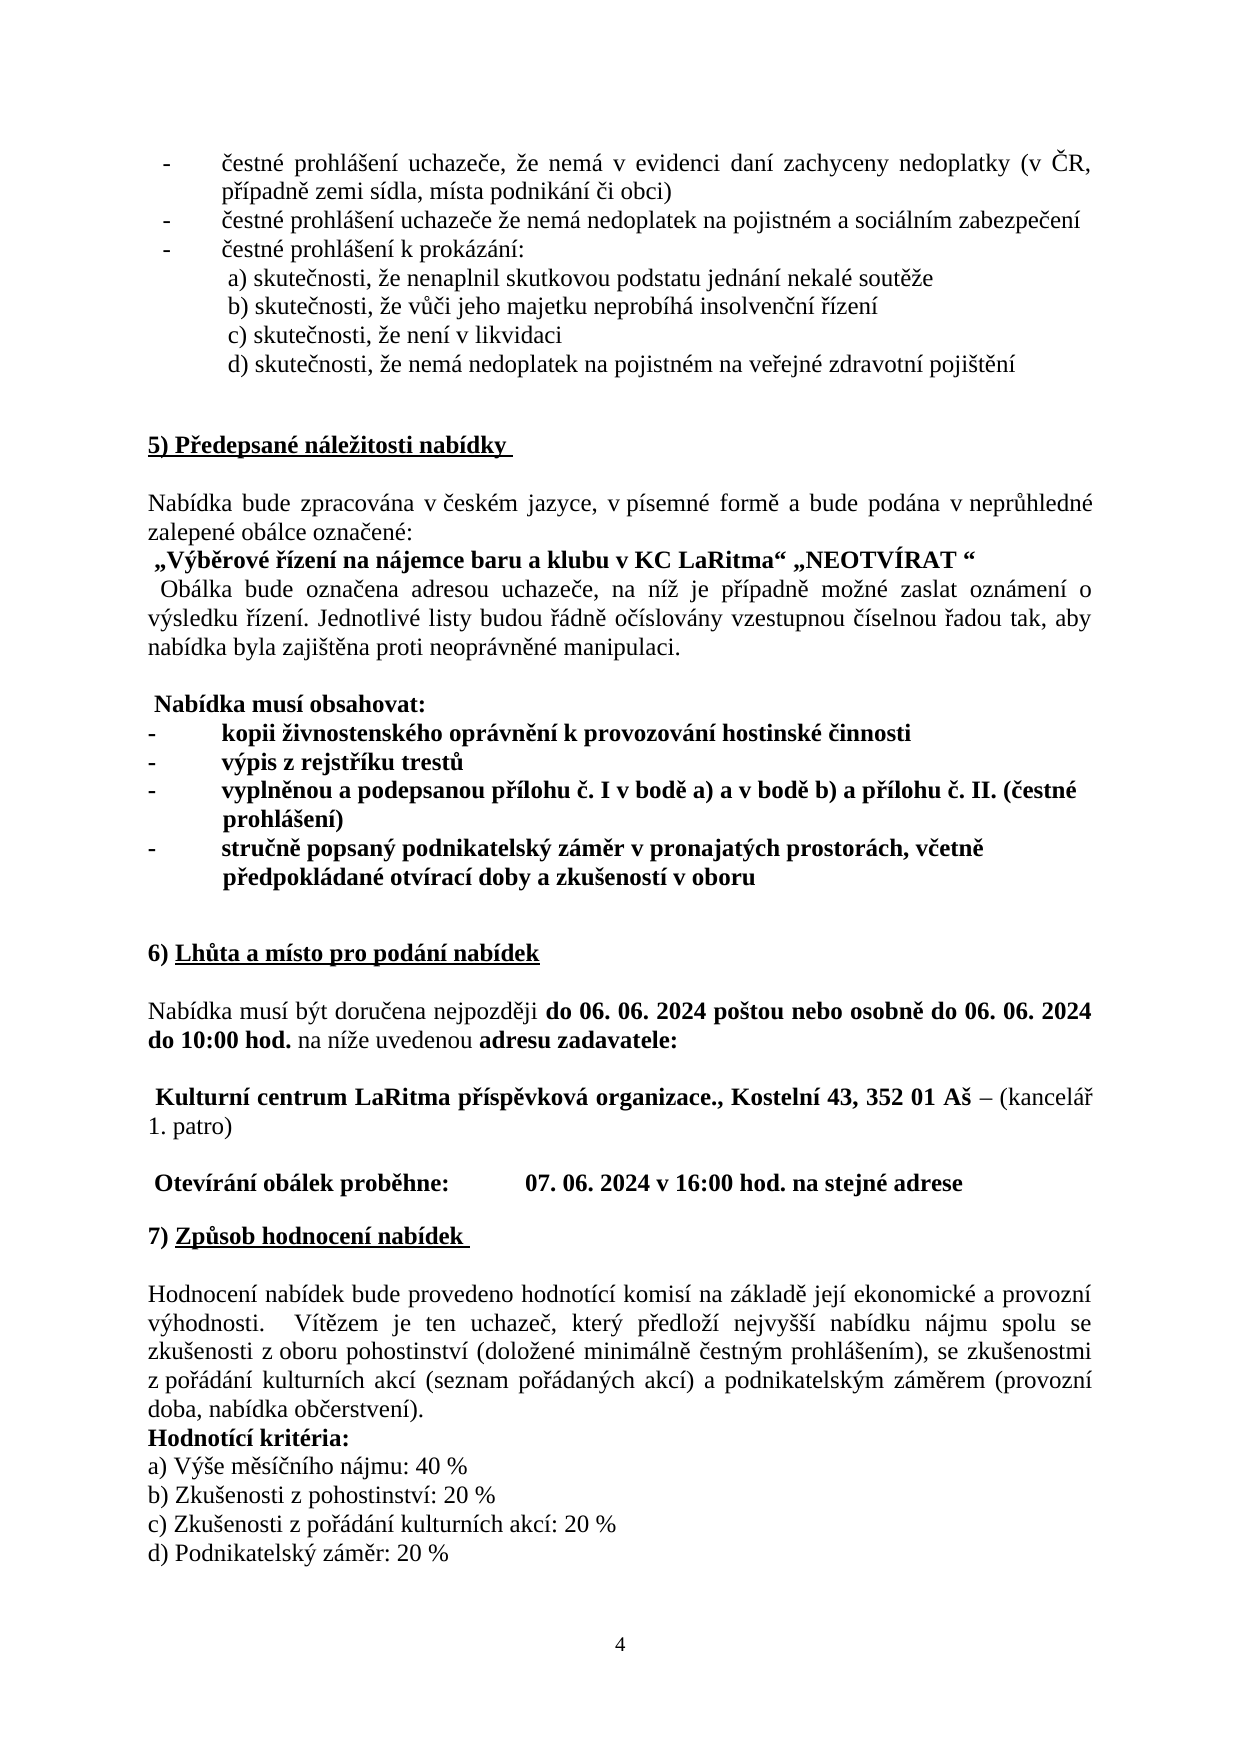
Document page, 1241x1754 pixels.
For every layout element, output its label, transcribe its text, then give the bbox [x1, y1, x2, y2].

list Hodnotící kritéria: [148, 1423, 1093, 1451]
list čestné prohlášení k prokázání: [162, 234, 1093, 263]
text Obálka bude označena adresou uchazeče, na níž je případně možné zaslat oznámení o výsledku řízení. Jednotlivé listy budou řádně očíslovány vzestupnou číselnou řadou tak, aby nabídka byla zajištěna proti neoprávněné manipulaci. [148, 574, 1093, 660]
list b) skutečnosti, že vůči jeho majetku neprobíhá insolvenční řízení [221, 291, 1093, 320]
list b) Zkušenosti z pohostinství: 20 % [148, 1480, 1093, 1509]
list čestné prohlášení uchazeče, že nemá v evidenci daní zachyceny nedoplatky (v ČR, případně zemi sídla, místa podnikání či obci) [162, 148, 1093, 205]
text - kopii živnostenského oprávnění k provozování hostinské činnosti [148, 718, 1093, 747]
list d) skutečnosti, že nemá nedoplatek na pojistném na veřejné zdravotní pojištění [221, 349, 1093, 378]
list Kulturní centrum LaRitma příspěvková organizace., Kostelní 43, 352 01 Aš – (kancelář 1. patro) [148, 1082, 1093, 1140]
list 5) Předepsané náležitosti nabídky [148, 430, 1093, 459]
list Nabídka musí být doručena nejpozději do 06. 06. 2024 poštou nebo osobně do 06. 06. 2024 do 10:00 hod. na níže uvedenou adresu zadavatele: [148, 996, 1093, 1053]
text - vyplněnou a podepsanou přílohu č. I v bodě a) a v bodě b) a přílohu č. II. (čestné [148, 775, 1093, 804]
text Nabídka musí obsahovat: [148, 689, 1093, 718]
list Otevírání obálek proběhne: 07. 06. 2024 v 16:00 hod. na stejné adrese [148, 1168, 1093, 1197]
text Nabídka bude zpracována v českém jazyce, v písemné formě a bude podána v neprůhledné zalepené obálce označené: [148, 488, 1093, 545]
text předpokládané otvírací doby a zkušeností v oboru [148, 862, 1093, 890]
list a) Výše měsíčního nájmu: 40 % [148, 1451, 1093, 1480]
text „Výběrové řízení na nájemce baru a klubu v KC LaRitma“ „NEOTVÍRAT “ [148, 545, 1093, 574]
text prohlášení) [148, 804, 1093, 833]
list c) skutečnosti, že není v likvidaci [221, 320, 1093, 349]
text - stručně popsaný podnikatelský záměr v pronajatých prostorách, včetně [148, 833, 1093, 862]
list čestné prohlášení uchazeče že nemá nedoplatek na pojistném a sociálním zabezpečení [162, 205, 1093, 234]
list 7) Způsob hodnocení nabídek [148, 1221, 1093, 1250]
list c) Zkušenosti z pořádání kulturních akcí: 20 % [148, 1509, 1093, 1538]
list 6) Lhůta a místo pro podání nabídek [148, 938, 1093, 967]
list Hodnocení nabídek bude provedeno hodnotící komisí na základě její ekonomické a provozní výhodnosti. Vítězem je ten uchazeč, který předloží nejvyšší nabídku nájmu spolu se zkušenosti z oboru pohostinství (doložené minimálně čestným prohlášením), se zkušenostmi z pořádání kulturních akcí (seznam pořádaných akcí) a podnikatelským záměrem (provozní doba, nabídka občerstvení). [148, 1279, 1093, 1423]
text - výpis z rejstříku trestů [148, 747, 1093, 775]
list a) skutečnosti, že nenaplnil skutkovou podstatu jednání nekalé soutěže [221, 263, 1093, 291]
list d) Podnikatelský záměr: 20 % [148, 1538, 1093, 1566]
